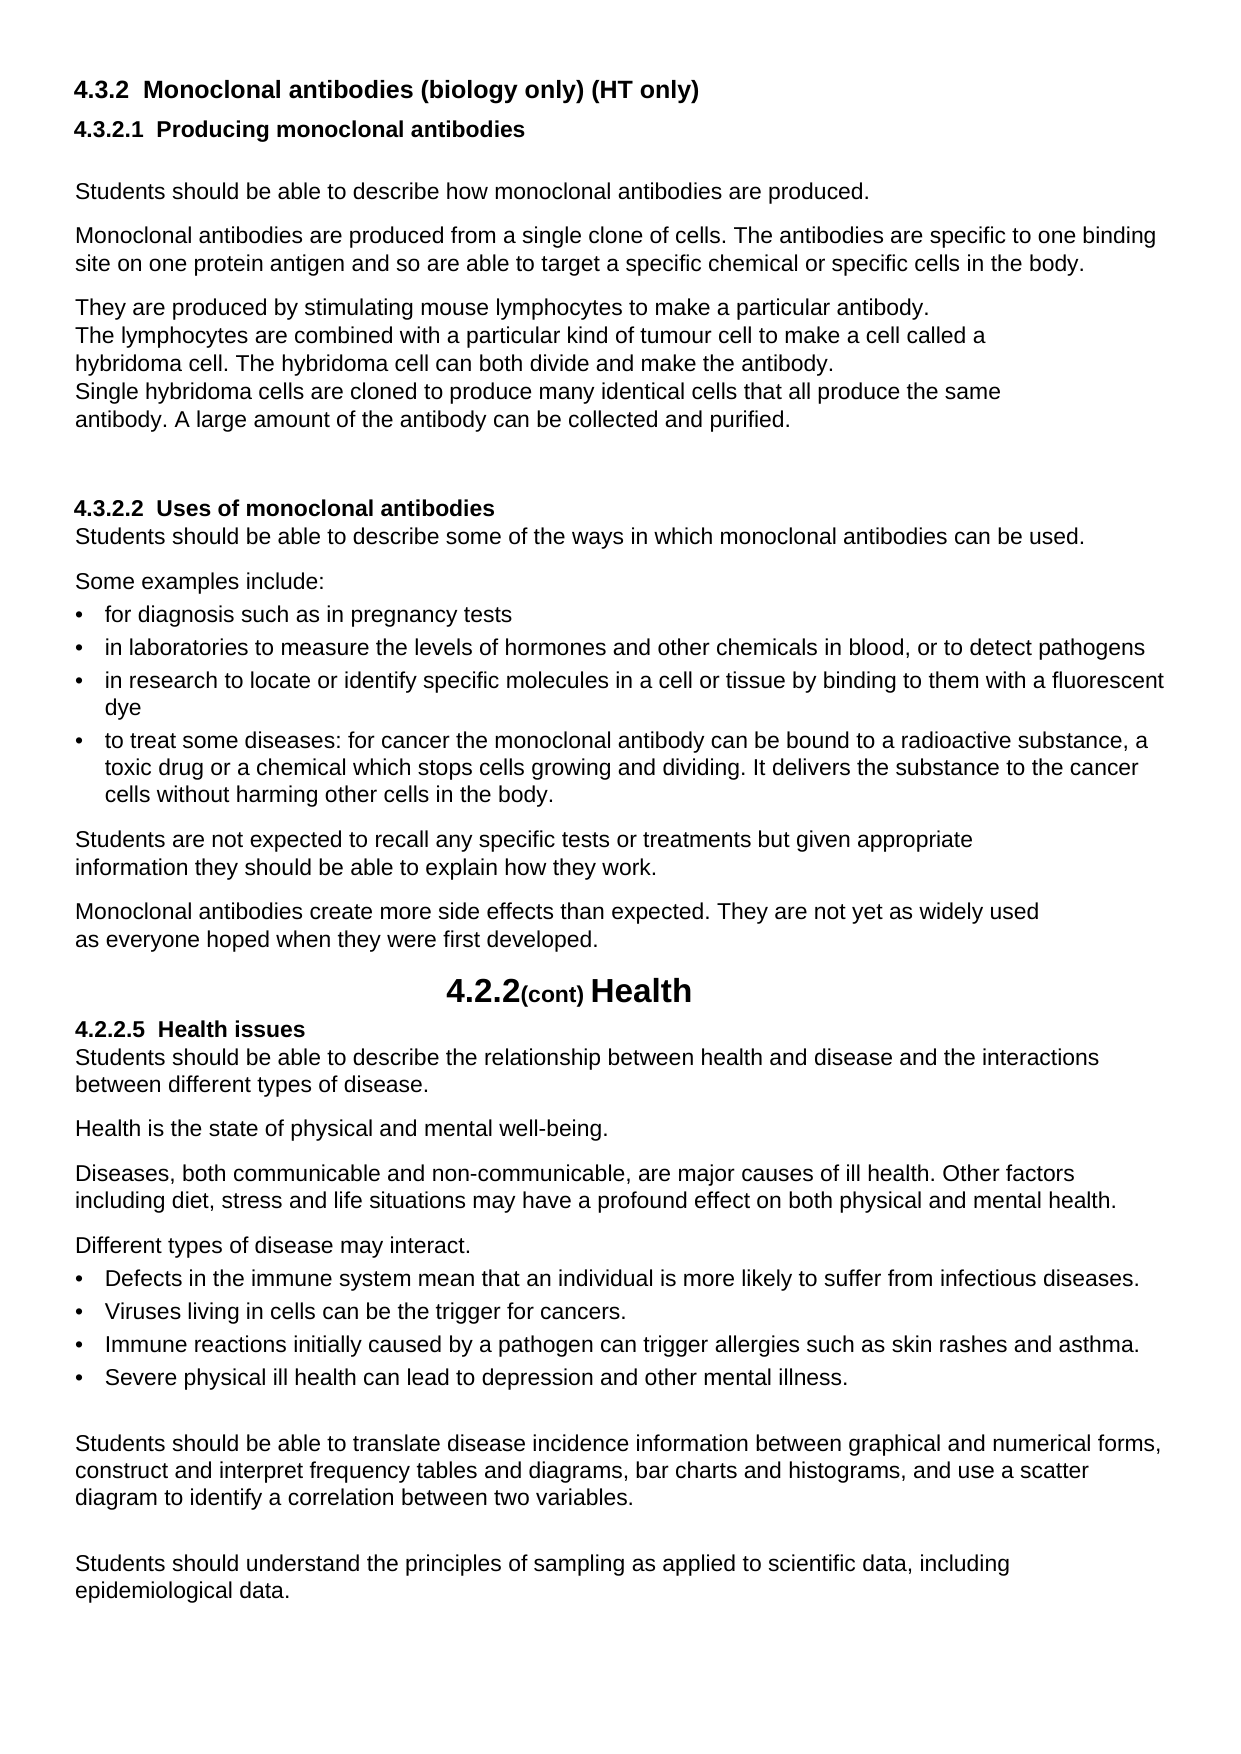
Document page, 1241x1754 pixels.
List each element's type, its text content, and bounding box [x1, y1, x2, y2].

list Viruses living in cells can be the trigger for cancers. [75, 1298, 1165, 1324]
text Students are not expected to recall any specific tests or treatments but given appropriate information they should be able to explain how they work. [75, 826, 1063, 880]
text Diseases, both communicable and non-communicable, are major causes of ill health. Other factors including diet, stress and life situations may have a profound effect on both physical and mental health. [75, 1160, 1163, 1213]
text Students should be able to describe some of the ways in which monoclonal antibodies can be used. [75, 523, 1165, 549]
subtitle 4.3.2.1 Producing monoclonal antibodies [73, 116, 1063, 176]
list in research to locate or identify specific molecules in a cell or tissue by binding to them with a fluorescent dye [75, 667, 1165, 720]
text Monoclonal antibodies create more side effects than expected. They are not yet as widely used as everyone hoped when they were first developed. [75, 898, 1063, 952]
text Health is the state of physical and mental well-being. [75, 1115, 1165, 1142]
text Some examples include: [75, 568, 1165, 594]
list Defects in the immune system mean that an individual is more likely to suffer from infectious diseases. [75, 1265, 1165, 1291]
subtitle 4.2.2(cont) Health [75, 971, 1063, 1009]
list for diagnosis such as in pregnancy tests [75, 601, 1165, 627]
text Different types of disease may interact. [75, 1232, 1165, 1258]
text Monoclonal antibodies are produced from a single clone of cells. The antibodies are specific to one binding site on one protein antigen and so are able to target a specific chemical or specific cells in the body. [75, 222, 1165, 276]
list Severe physical ill health can lead to depression and other mental illness. [75, 1364, 1165, 1390]
list in laboratories to measure the levels of hormones and other chemicals in blood, or to detect pathogens [75, 634, 1165, 660]
text Students should be able to describe how monoclonal antibodies are produced. [75, 178, 1165, 204]
subtitle 4.3.2.2 Uses of monoclonal antibodies [73, 495, 1063, 521]
list Immune reactions initially caused by a pathogen can trigger allergies such as skin rashes and asthma. [75, 1331, 1165, 1357]
subtitle 4.2.2.5 Health issues [75, 1016, 1063, 1042]
list to treat some diseases: for cancer the monoclonal antibody can be bound to a radioactive substance, a toxic drug or a chemical which stops cells growing and dividing. It delivers the substance to the cancer cells without harming other cells in the body. [75, 727, 1165, 807]
text Students should understand the principles of sampling as applied to scientific data, including epidemiological data. [75, 1550, 1165, 1604]
text Students should be able to translate disease incidence information between graphical and numerical forms, construct and interpret frequency tables and diagrams, bar charts and histograms, and use a scatter diagram to identify a correlation between two variables. [75, 1430, 1165, 1511]
text Students should be able to describe the relationship between health and disease and the interactions between different types of disease. [75, 1043, 1165, 1097]
text They are produced by stimulating mouse lymphocytes to make a particular antibody. The lymphocytes are combined with a particular kind of tumour cell to make a cell called a hybridoma cell. The hybridoma cell can both divide and make the antibody. Single hybridoma cells are cloned to produce many identical cells that all produce the same antibody. A large amount of the antibody can be collected and purified. [75, 294, 1063, 432]
subtitle 4.3.2 Monoclonal antibodies (biology only) (HT only) [73, 75, 1063, 104]
